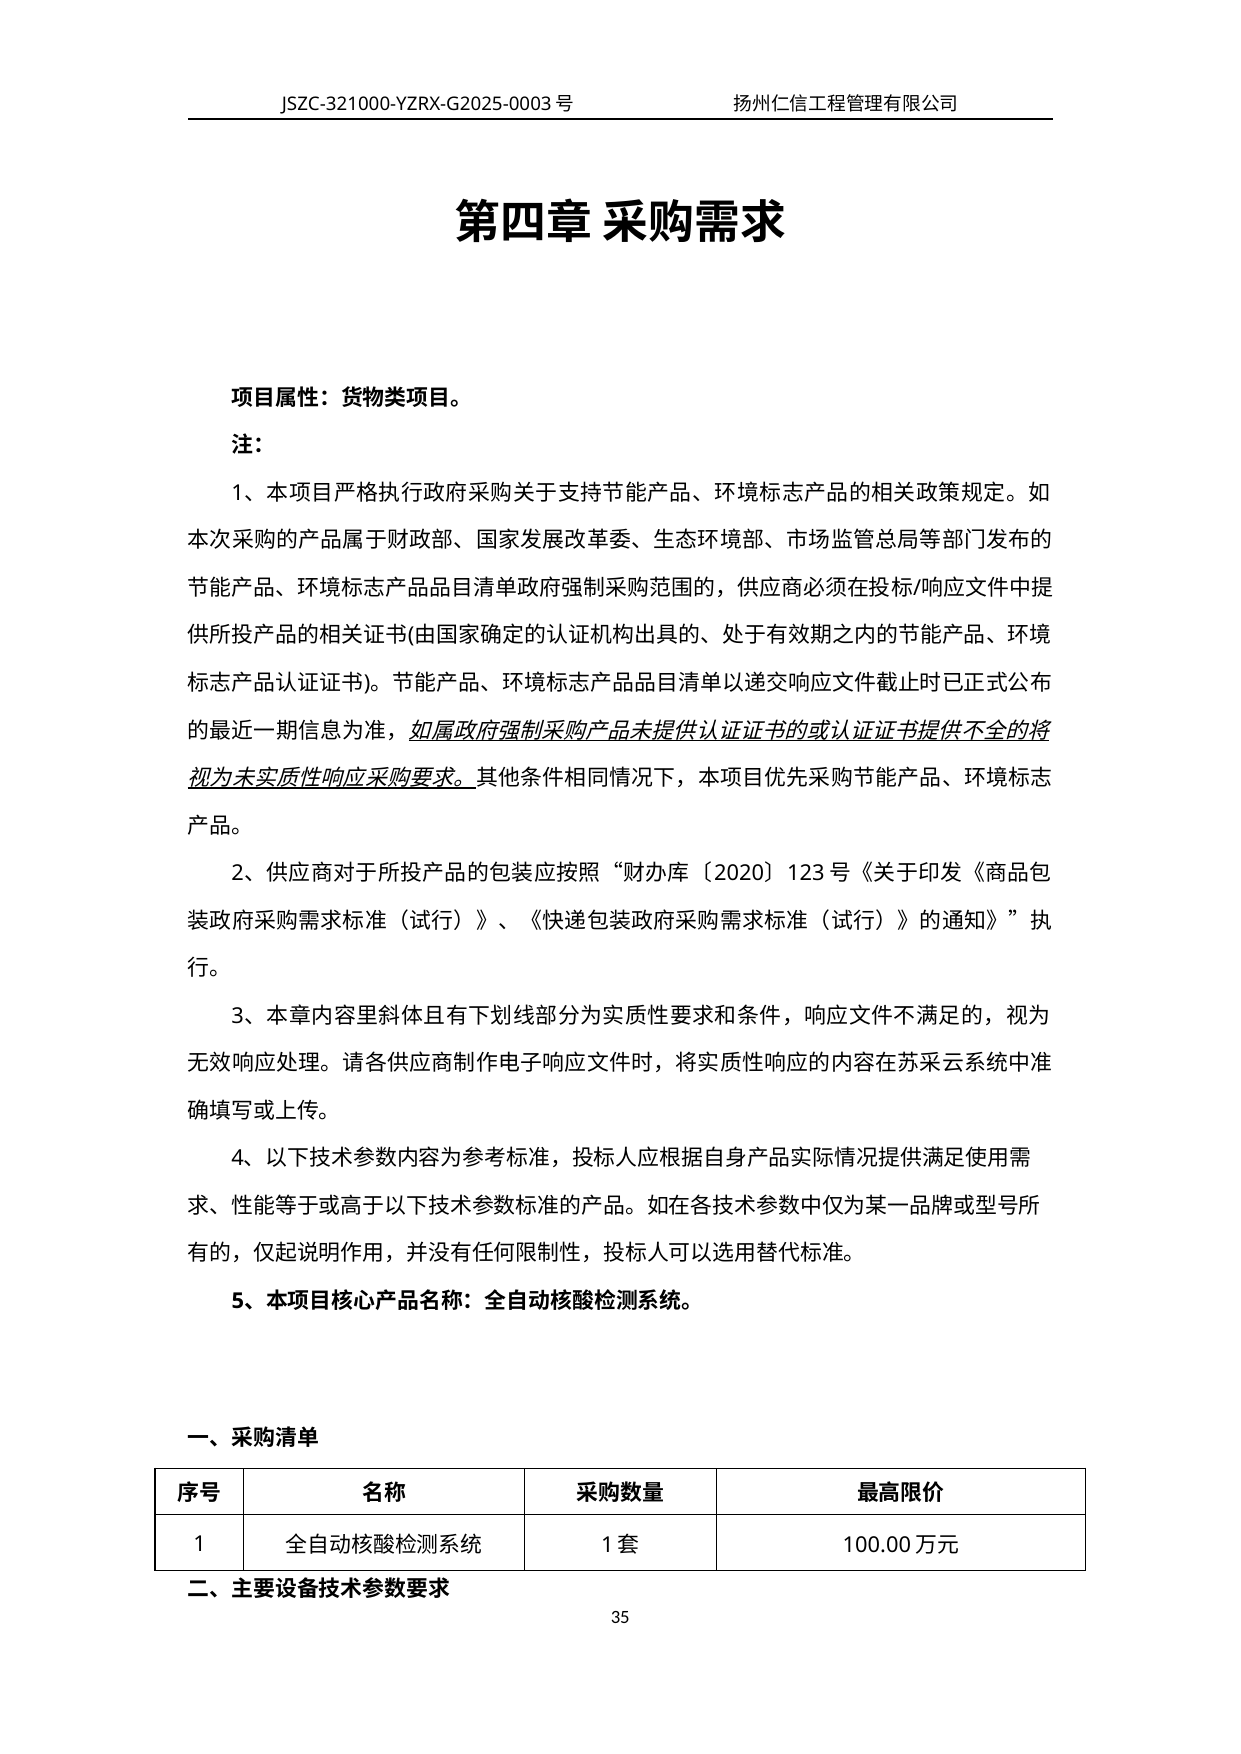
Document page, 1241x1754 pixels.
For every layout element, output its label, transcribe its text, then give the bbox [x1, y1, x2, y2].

table_cell 100.00万元 [717, 1515, 1085, 1570]
text 项目属性：货物类项目。 [187, 380, 1053, 411]
table_cell 全自动核酸检测系统 [244, 1515, 524, 1570]
text 注： [187, 427, 1053, 459]
table_cell 1 [156, 1515, 243, 1570]
text 一、采购清单 [187, 1420, 1053, 1452]
text 1、本项目严格执行政府采购关于支持节能产品、环境标志产品的相关政策规定。如本次采购的产品属于财政部、国家发展改革委、生态环境部、市场监管总局等部门发布的节能产品、环境标志产品品目清单政府强制采购范围的，供应商必须在投标/响应文件中提供所投产品的相关证书(由国家确定的认证机构出具的、处于有效期之内的节能产品、环境标志产品认证证书)。节能产品、环境标志产品品目清单以递交响应文件截止时已正式公布的最近一期信息为准，如属政府强制采购产品未提供认证证书的或认证证书提供不全的将视为未实质性响应采购要求。其他条件相同情况下，本项目优先采购节能产品、环境标志产品。 [187, 475, 1053, 839]
text 4、以下技术参数内容为参考标准，投标人应根据自身产品实际情况提供满足使用需求、性能等于或高于以下技术参数标准的产品。如在各技术参数中仅为某一品牌或型号所有的，仅起说明作用，并没有任何限制性，投标人可以选用替代标准。 [187, 1140, 1053, 1267]
text 2、供应商对于所投产品的包装应按照“财办库〔2020〕123号《关于印发《商品包装政府采购需求标准（试行）》、《快递包装政府采购需求标准（试行）》的通知》”执行。 [187, 855, 1053, 982]
table_header 名称 [244, 1469, 524, 1514]
table_header 采购数量 [525, 1469, 716, 1514]
subtitle 采购需求 [187, 185, 1053, 252]
table_header 序号 [156, 1469, 243, 1514]
table_header 最高限价 [717, 1469, 1085, 1514]
text 3、本章内容里斜体且有下划线部分为实质性要求和条件，响应文件不满足的，视为无效响应处理。请各供应商制作电子响应文件时，将实质性响应的内容在苏采云系统中准确填写或上传。 [187, 998, 1053, 1124]
table_cell 1套 [525, 1515, 716, 1570]
text 二、主要设备技术参数要求 [187, 1571, 1053, 1603]
text 5、本项目核心产品名称：全自动核酸检测系统。 [187, 1283, 1053, 1315]
